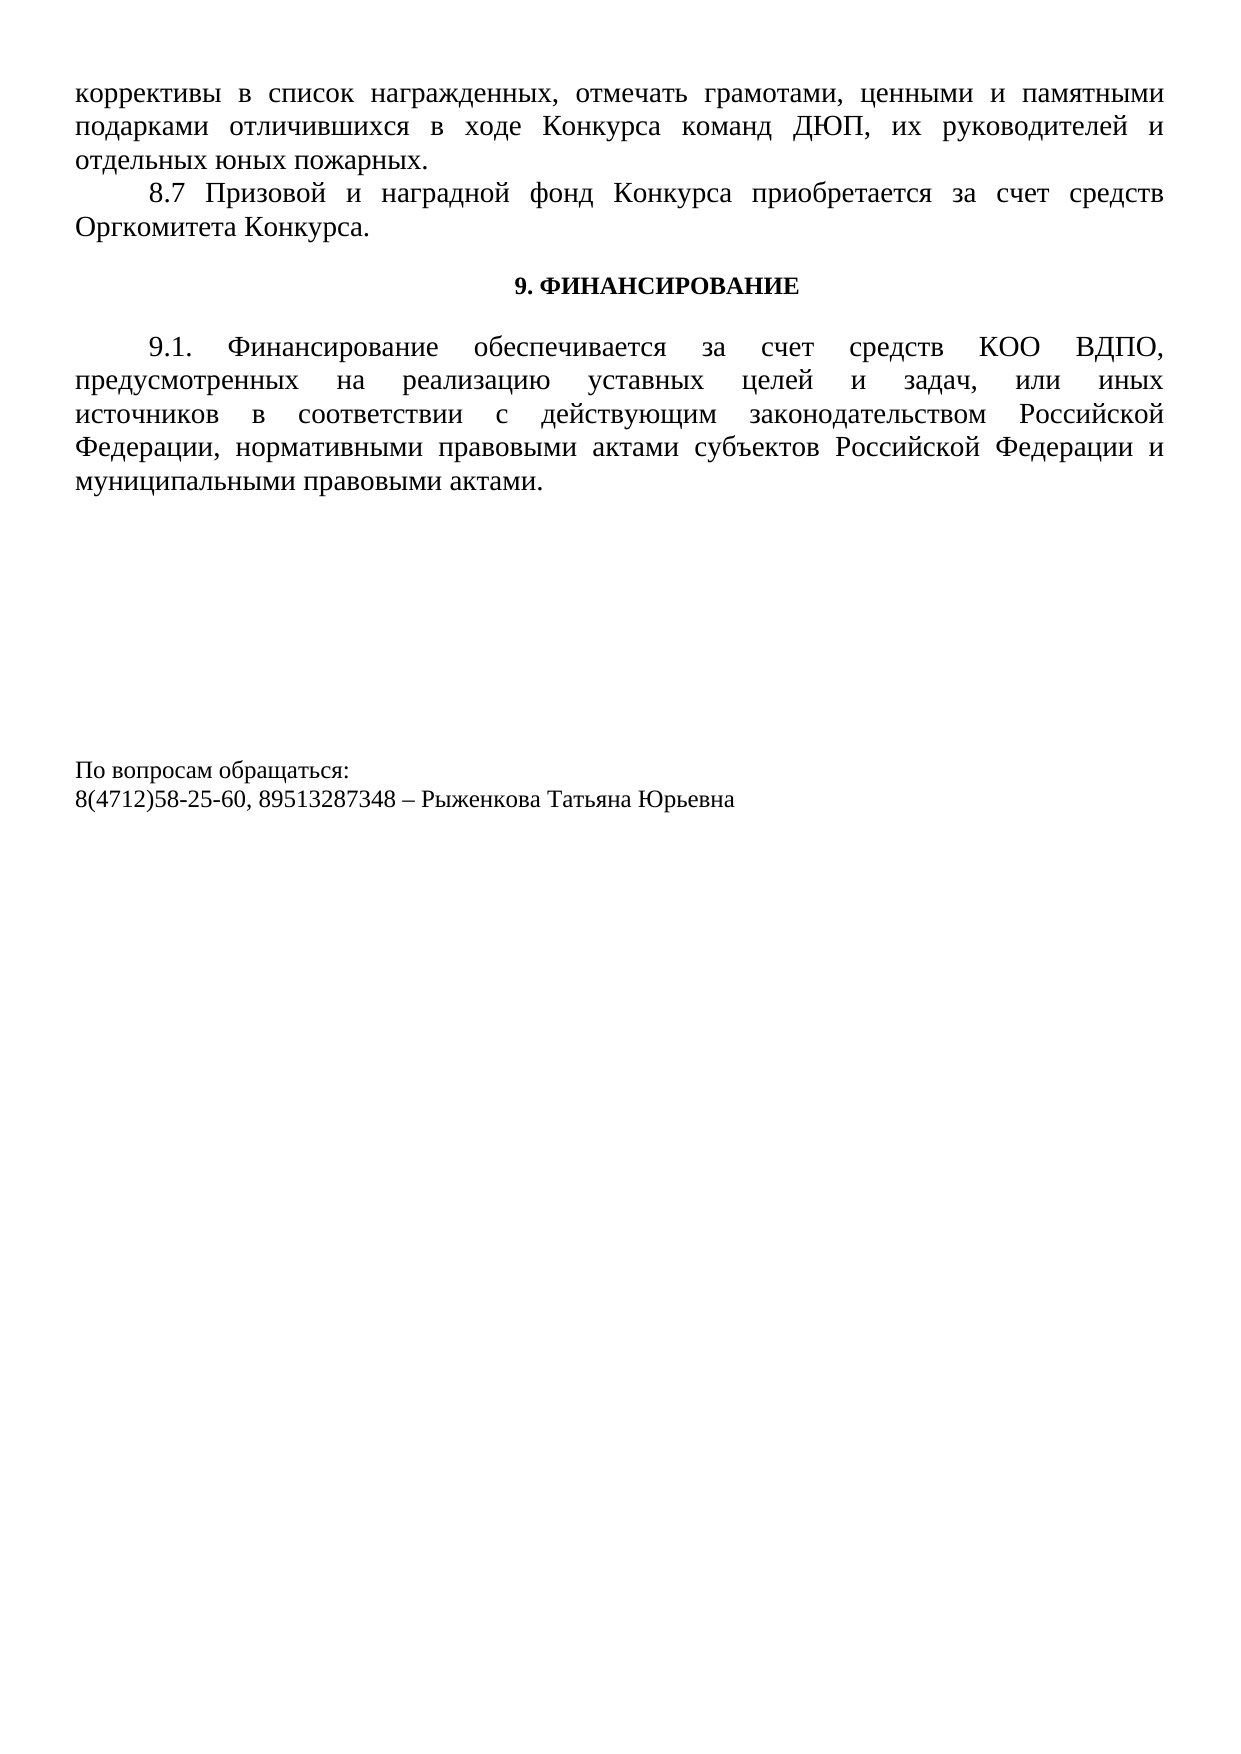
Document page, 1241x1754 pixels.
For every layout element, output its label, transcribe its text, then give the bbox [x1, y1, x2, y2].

text 8.7 Призовой и наградной фонд Конкурса приобретается за счет средств Оргкомитета Конкурса. [75, 176, 1165, 243]
text 9. ФИНАНСИРОВАНИЕ [75, 271, 1165, 300]
text По вопросам обращаться: [75, 755, 1165, 784]
text 9.1. Финансирование обеспечивается за счет средств КОО ВДПО, предусмотренных на реализацию уставных целей и задач, или иных источников в соответствии с действующим законодательством Российской Федерации, нормативными правовыми актами субъектов Российской Федерации и муниципальными правовыми актами. [75, 329, 1165, 497]
text 8(4712)58-25-60, 89513287348 – Рыженкова Татьяна Юрьевна [75, 784, 1165, 813]
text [75, 75, 1165, 176]
